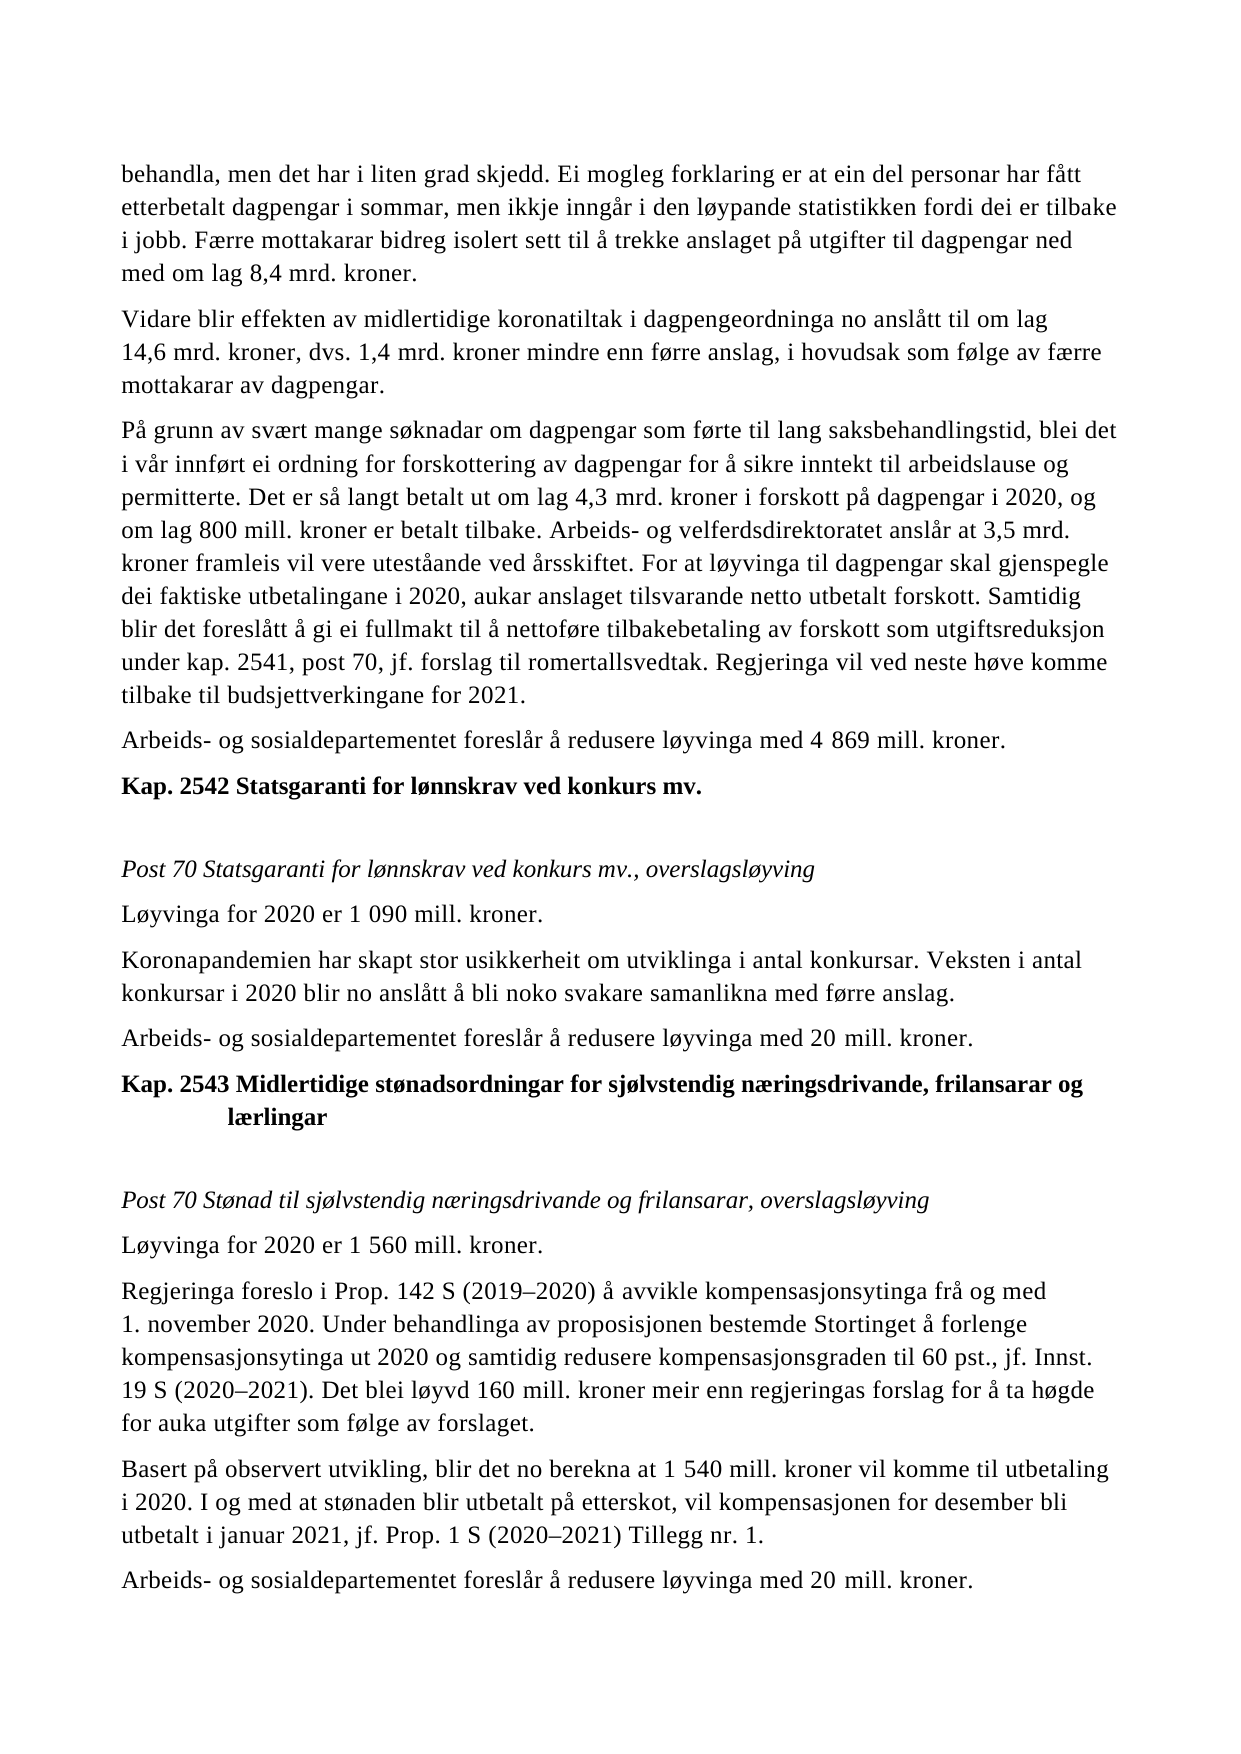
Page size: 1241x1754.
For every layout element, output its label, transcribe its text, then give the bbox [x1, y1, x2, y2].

text Arbeids- og sosialdepartementet foreslår å redusere løyvinga med 4 869 mill. kroner. [121, 725, 1119, 754]
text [121, 159, 1119, 287]
text Vidare blir effekten av midlertidige koronatiltak i dagpengeordninga no anslått til om lag 14,6 mrd. kroner, dvs. 1,4 mrd. kroner mindre enn førre anslag, i hovudsak som følge av færre mottakarar av dagpengar. [121, 304, 1119, 399]
text Løyvinga for 2020 er 1 090 mill. kroner. [121, 899, 1119, 928]
text Regjeringa foreslo i Prop. 142 S (2019–2020) å avvikle kompensasjonsytinga frå og med 1. november 2020. Under behandlinga av proposisjonen bestemde Stortinget å forlenge kompensasjonsytinga ut 2020 og samtidig redusere kompensasjonsgraden til 60 pst., jf. Innst. 19 S (2020–2021). Det blei løyvd 160 mill. kroner meir enn regjeringas forslag for å ta høgde for auka utgifter som følge av forslaget. [121, 1276, 1119, 1437]
text Løyvinga for 2020 er 1 560 mill. kroner. [121, 1231, 1119, 1259]
text Arbeids- og sosialdepartementet foreslår å redusere løyvinga med 20 mill. kroner. [121, 1023, 1119, 1052]
text Post 70 Stønad til sjølvstendig næringsdrivande og frilansarar, overslagsløyving [121, 1185, 1119, 1214]
text På grunn av svært mange søknadar om dagpengar som førte til lang saksbehandlingstid, blei det i vår innført ei ordning for forskottering av dagpengar for å sikre inntekt til arbeidslause og permitterte. Det er så langt betalt ut om lag 4,3 mrd. kroner i forskott på dagpengar i 2020, og om lag 800 mill. kroner er betalt tilbake. Arbeids- og velferdsdirektoratet anslår at 3,5 mrd. kroner framleis vil vere uteståande ved årsskiftet. For at løyvinga til dagpengar skal gjenspegle dei faktiske utbetalingane i 2020, aukar anslaget tilsvarande netto utbetalt forskott. Samtidig blir det foreslått å gi ei fullmakt til å nettoføre tilbakebetaling av forskott som utgiftsreduksjon under kap. 2541, post 70, jf. forslag til romertallsvedtak. Regjeringa vil ved neste høve komme tilbake til budsjettverkingane for 2021. [121, 416, 1119, 708]
text Kap. 2542 Statsgaranti for lønnskrav ved konkurs mv. [121, 771, 1119, 799]
text Koronapandemien har skapt stor usikkerheit om utviklinga i antal konkursar. Veksten i antal konkursar i 2020 blir no anslått å bli noko svakare samanlikna med førre anslag. [121, 945, 1119, 1007]
text Arbeids- og sosialdepartementet foreslår å redusere løyvinga med 20 mill. kroner. [121, 1565, 1119, 1594]
text Kap. 2543 Midlertidige stønadsordningar for sjølvstendig næringsdrivande, frilansarar og lærlingar [121, 1069, 1119, 1131]
text Basert på observert utvikling, blir det no berekna at 1 540 mill. kroner vil komme til utbetaling i 2020. I og med at stønaden blir utbetalt på etterskot, vil kompensasjonen for desember bli utbetalt i januar 2021, jf. Prop. 1 S (2020–2021) Tillegg nr. 1. [121, 1454, 1119, 1548]
text Post 70 Statsgaranti for lønnskrav ved konkurs mv., overslagsløyving [121, 854, 1119, 883]
